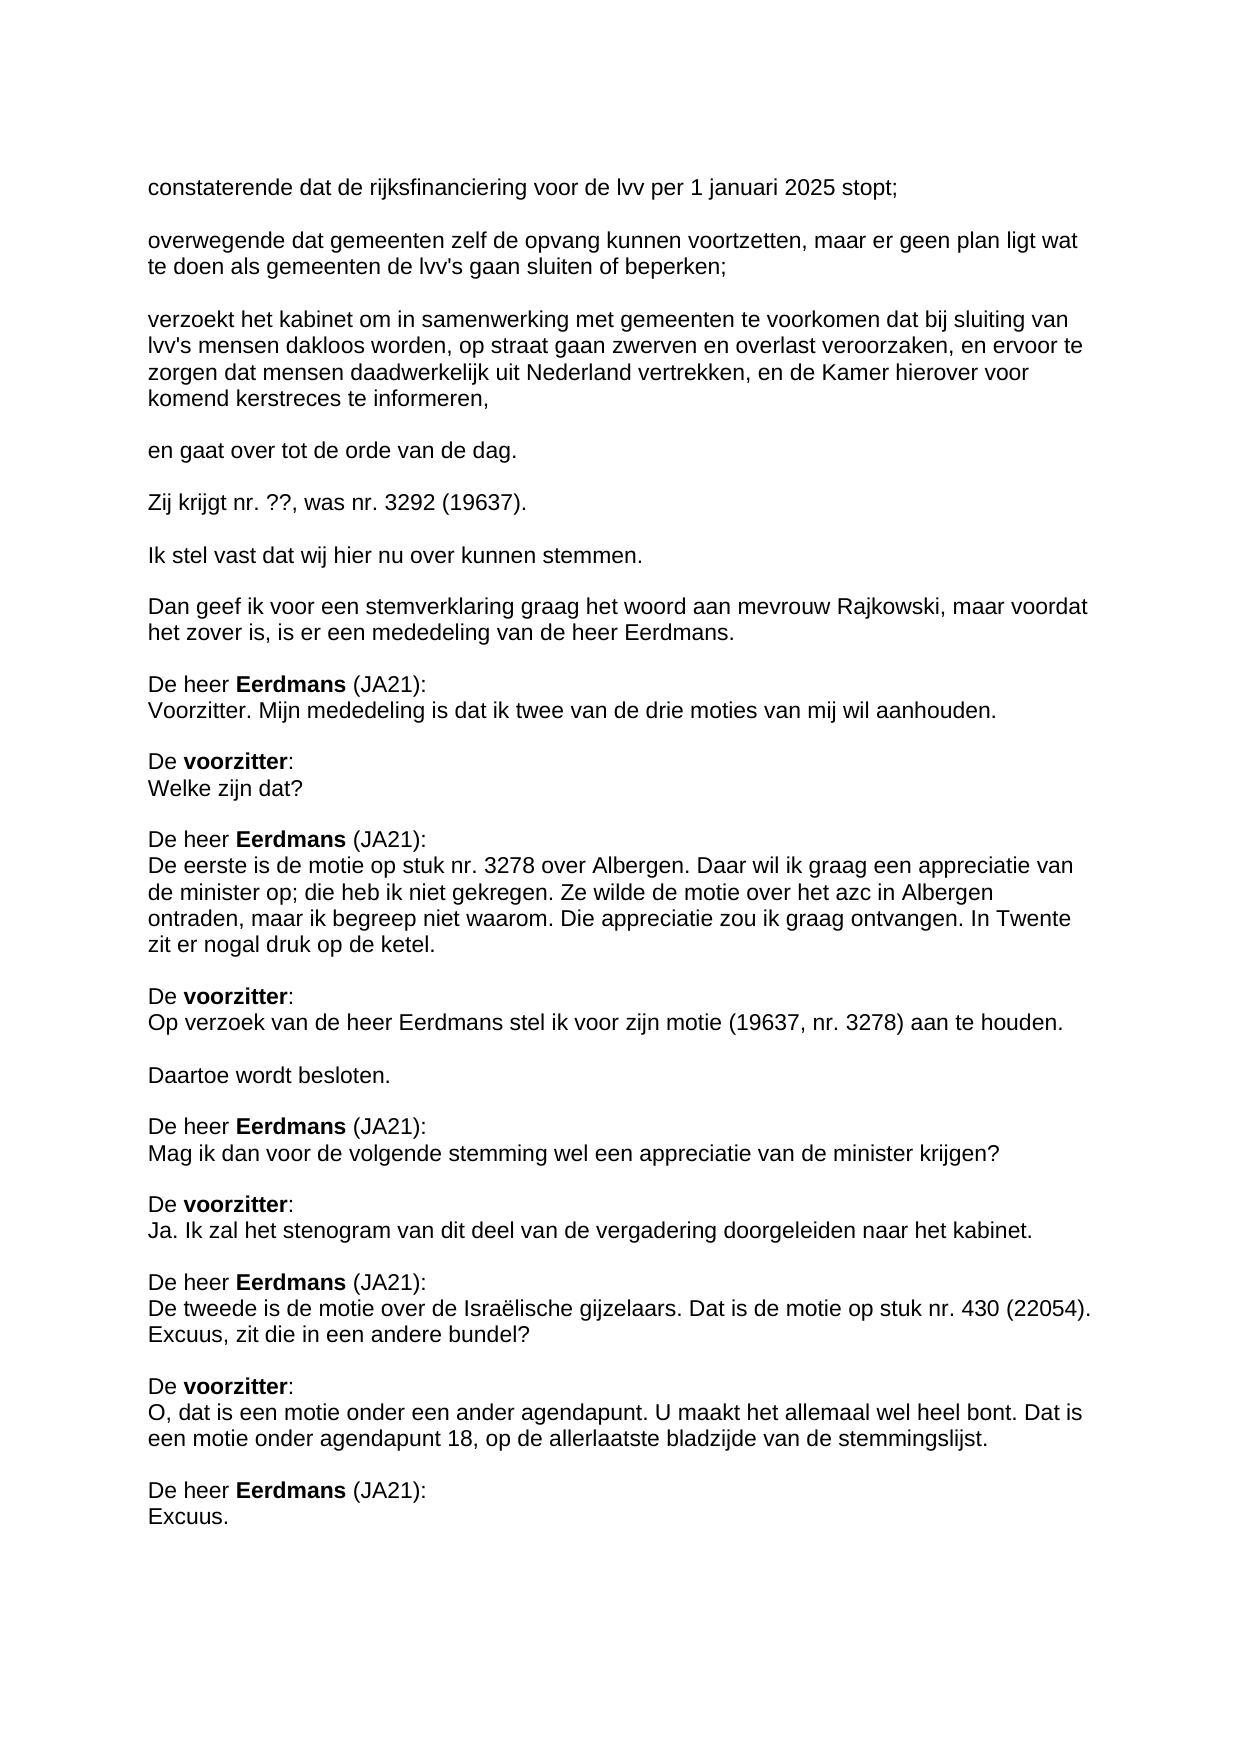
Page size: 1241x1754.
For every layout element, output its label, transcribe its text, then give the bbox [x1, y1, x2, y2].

text De voorzitter: O, dat is een motie onder een ander agendapunt. U maakt het allemaal wel heel bont. Dat is een motie onder agendapunt 18, op de allerlaatste bladzijde van de stemmingslijst. [148, 1373, 1093, 1452]
text De heer Eerdmans (JA21): De eerste is de motie op stuk nr. 3278 over Albergen. Daar wil ik graag een appreciatie van de minister op; die heb ik niet gekregen. Ze wilde de motie over het azc in Albergen ontraden, maar ik begreep niet waarom. Die appreciatie zou ik graag ontvangen. In Twente zit er nogal druk op de ketel. [148, 826, 1093, 958]
text De heer Eerdmans (JA21): De tweede is de motie over de Israëlische gijzelaars. Dat is de motie op stuk nr. 430 (22054). Excuus, zit die in een andere bundel? [148, 1269, 1093, 1348]
text De voorzitter: Welke zijn dat? [148, 748, 1093, 801]
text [148, 148, 1093, 464]
text Dan geef ik voor een stemverklaring graag het woord aan mevrouw Rajkowski, maar voordat het zover is, is er een mededeling van de heer Eerdmans. [148, 593, 1093, 646]
text De heer Eerdmans (JA21): Voorzitter. Mijn mededeling is dat ik twee van de drie moties van mij wil aanhouden. [148, 671, 1093, 723]
text De voorzitter: Ja. Ik zal het stenogram van dit deel van de vergadering doorgeleiden naar het kabinet. [148, 1191, 1093, 1244]
text De voorzitter: Op verzoek van de heer Eerdmans stel ik voor zijn motie (19637, nr. 3278) aan te houden. Daartoe wordt besloten. [148, 983, 1093, 1088]
text De heer Eerdmans (JA21): Mag ik dan voor de volgende stemming wel een appreciatie van de minister krijgen? [148, 1113, 1093, 1166]
text Zij krijgt nr. ??, was nr. 3292 (19637). Ik stel vast dat wij hier nu over kunnen stemmen. [148, 489, 1093, 568]
text De heer Eerdmans (JA21): Excuus. [148, 1477, 1093, 1529]
